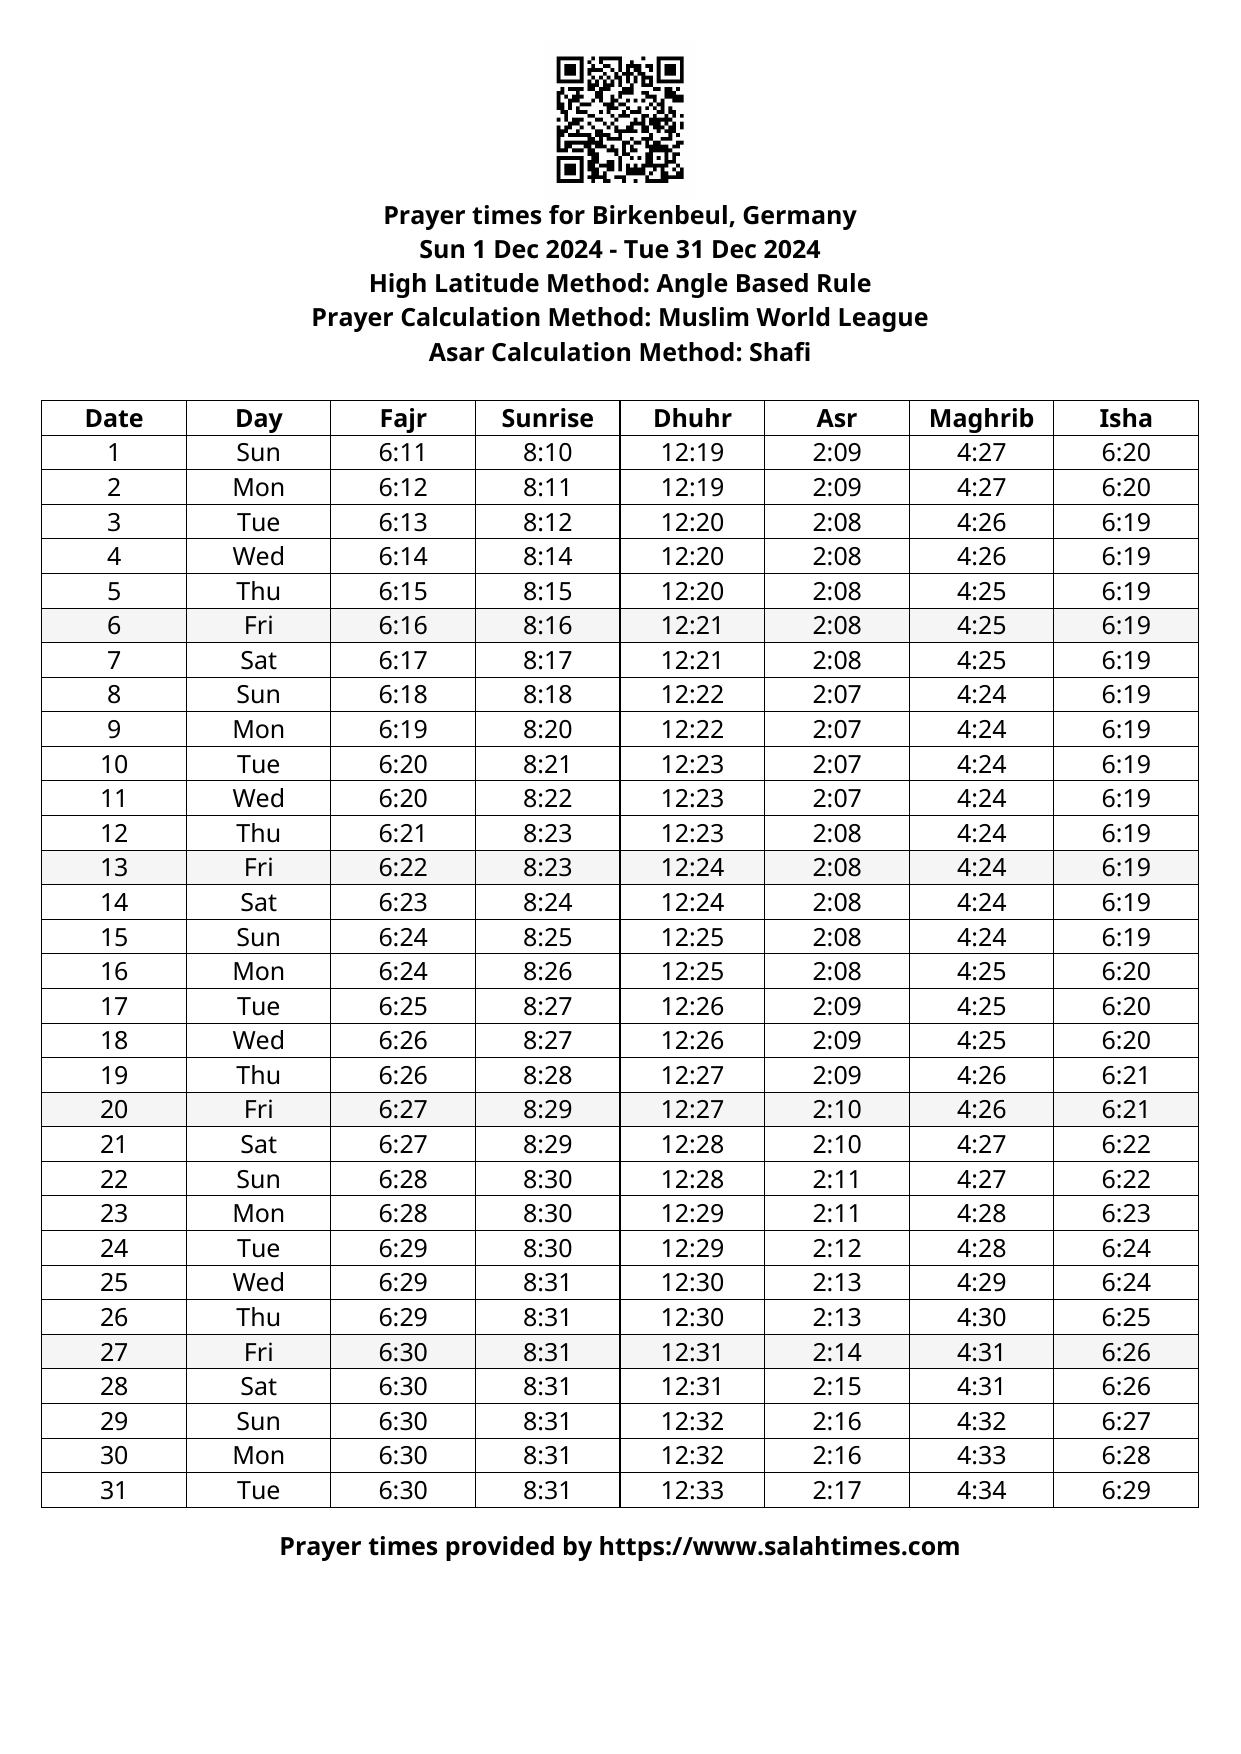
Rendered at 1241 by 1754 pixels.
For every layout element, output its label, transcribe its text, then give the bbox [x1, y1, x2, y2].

table_cell 4:29 [910, 1266, 1053, 1299]
table_cell 6:19 [1054, 539, 1198, 573]
table_cell 4:26 [910, 1058, 1053, 1092]
table_cell 2:09 [765, 989, 909, 1022]
table_cell Wed [187, 781, 330, 815]
table_cell Tue [187, 747, 330, 780]
table_cell 8:31 [476, 1404, 619, 1437]
table_cell 6:25 [1054, 1300, 1198, 1334]
picture [542, 41, 699, 198]
table_cell 24 [42, 1231, 186, 1264]
table_cell 2 [42, 470, 186, 504]
table_cell 4:27 [910, 436, 1053, 469]
table_cell 2:11 [765, 1162, 909, 1195]
table_cell 4:24 [910, 816, 1053, 849]
table_cell 6:23 [1054, 1196, 1198, 1230]
text High Latitude Method: Angle Based Rule [42, 266, 1198, 300]
table_cell 6:29 [331, 1300, 475, 1334]
table_cell 8:12 [476, 505, 619, 538]
table_cell 2:08 [765, 505, 909, 538]
table_cell 6:28 [331, 1196, 475, 1230]
table_cell 12:23 [621, 816, 764, 849]
table_cell 30 [42, 1439, 186, 1472]
table_cell 6:19 [1054, 885, 1198, 919]
table_cell Sun [187, 436, 330, 469]
table_cell 12:29 [621, 1196, 764, 1230]
table_cell 4:25 [910, 989, 1053, 1022]
table_cell 13 [42, 851, 186, 884]
table_cell 6:20 [1054, 989, 1198, 1022]
table_cell 31 [42, 1473, 186, 1507]
table_cell 8:22 [476, 781, 619, 815]
table_cell 11 [42, 781, 186, 815]
table_cell 9 [42, 712, 186, 746]
table_cell 29 [42, 1404, 186, 1437]
table_cell 6:23 [331, 885, 475, 919]
table_cell 6:30 [331, 1369, 475, 1403]
table_cell 4:24 [910, 920, 1053, 953]
table_cell 6:21 [1054, 1058, 1198, 1092]
table_cell 4:28 [910, 1231, 1053, 1264]
table_cell 19 [42, 1058, 186, 1092]
table_cell 3 [42, 505, 186, 538]
table_cell 12:30 [621, 1266, 764, 1299]
table_cell 6:19 [1054, 781, 1198, 815]
table_cell 12:27 [621, 1058, 764, 1092]
table_cell 2:09 [765, 1058, 909, 1092]
table_cell 6:30 [331, 1335, 475, 1368]
table_cell Sun [187, 1404, 330, 1437]
table_cell Tue [187, 989, 330, 1022]
table_cell 2:08 [765, 816, 909, 849]
table_cell 10 [42, 747, 186, 780]
table_cell 2:15 [765, 1369, 909, 1403]
table_cell 25 [42, 1266, 186, 1299]
table_cell 6:19 [1054, 609, 1198, 642]
table_cell Sun [187, 678, 330, 711]
table_cell 12:24 [621, 885, 764, 919]
table_cell 2:14 [765, 1335, 909, 1368]
table_cell Thu [187, 1300, 330, 1334]
table_cell 6:20 [331, 747, 475, 780]
table_cell 2:08 [765, 920, 909, 953]
table_header Dhuhr [621, 401, 764, 434]
table_cell 6:19 [1054, 574, 1198, 607]
table_cell 4:26 [910, 505, 1053, 538]
table_cell Sat [187, 1127, 330, 1161]
table_cell 6:19 [1054, 643, 1198, 677]
table_cell 12:26 [621, 1024, 764, 1057]
text Prayer times for Birkenbeul, Germany [42, 198, 1198, 232]
table_cell 8:31 [476, 1473, 619, 1507]
table_cell 12 [42, 816, 186, 849]
table_cell 6:24 [331, 920, 475, 953]
table_cell 6:27 [331, 1127, 475, 1161]
table_cell 4:24 [910, 747, 1053, 780]
table_cell Mon [187, 1196, 330, 1230]
table_cell Thu [187, 816, 330, 849]
table_cell 8:31 [476, 1266, 619, 1299]
table_cell Tue [187, 1473, 330, 1507]
table_cell 8:17 [476, 643, 619, 677]
table_cell Tue [187, 505, 330, 538]
table_cell 8:31 [476, 1369, 619, 1403]
table_cell 2:07 [765, 712, 909, 746]
table_cell 6:26 [1054, 1369, 1198, 1403]
table_cell 4:25 [910, 1024, 1053, 1057]
table_cell 2:12 [765, 1231, 909, 1264]
table_cell 14 [42, 885, 186, 919]
table_cell 6:28 [331, 1162, 475, 1195]
table_cell 28 [42, 1369, 186, 1403]
table_cell Mon [187, 470, 330, 504]
table_cell 2:07 [765, 678, 909, 711]
table_cell Sun [187, 920, 330, 953]
table_header Maghrib [910, 401, 1053, 434]
table_header Date [42, 401, 186, 434]
table_cell Fri [187, 1093, 330, 1126]
table_cell Wed [187, 1266, 330, 1299]
table_cell 2:09 [765, 1024, 909, 1057]
table_cell 8:28 [476, 1058, 619, 1092]
table_header Fajr [331, 401, 475, 434]
table_cell 8:20 [476, 712, 619, 746]
table_cell 4:25 [910, 643, 1053, 677]
text Prayer times provided by https://www.salahtimes.com [42, 1528, 1198, 1563]
table_cell 8:30 [476, 1196, 619, 1230]
table_cell 6:18 [331, 678, 475, 711]
table_cell 5 [42, 574, 186, 607]
table_cell Mon [187, 1439, 330, 1472]
table_cell 8:16 [476, 609, 619, 642]
table_cell 8:29 [476, 1093, 619, 1126]
table_cell 6:22 [1054, 1162, 1198, 1195]
table_cell 8:30 [476, 1162, 619, 1195]
table_cell 2:09 [765, 470, 909, 504]
table_cell Sat [187, 1369, 330, 1403]
table_cell Fri [187, 851, 330, 884]
table_cell 12:29 [621, 1231, 764, 1264]
table_cell Fri [187, 609, 330, 642]
table_cell 12:21 [621, 609, 764, 642]
table_cell 12:24 [621, 851, 764, 884]
table_cell Sun [187, 1162, 330, 1195]
table_cell 6:29 [331, 1266, 475, 1299]
table_cell 6:21 [331, 816, 475, 849]
table_cell 12:31 [621, 1335, 764, 1368]
table_cell 6:24 [1054, 1266, 1198, 1299]
table_cell 6:20 [1054, 1024, 1198, 1057]
table_cell 4:32 [910, 1404, 1053, 1437]
table_cell 27 [42, 1335, 186, 1368]
table_cell 8:27 [476, 989, 619, 1022]
table_cell 8:31 [476, 1439, 619, 1472]
table_cell 12:20 [621, 574, 764, 607]
table_cell 6:20 [1054, 954, 1198, 988]
table_header Sunrise [476, 401, 619, 434]
table_cell 4:27 [910, 470, 1053, 504]
table_cell 12:28 [621, 1127, 764, 1161]
table_cell 2:07 [765, 781, 909, 815]
table_cell 2:10 [765, 1093, 909, 1126]
table_cell 8:29 [476, 1127, 619, 1161]
table_cell Sat [187, 885, 330, 919]
table_cell 4:33 [910, 1439, 1053, 1472]
table_cell 12:32 [621, 1439, 764, 1472]
table_cell 6:19 [331, 712, 475, 746]
table_cell 6:17 [331, 643, 475, 677]
table_cell 16 [42, 954, 186, 988]
table_cell 2:08 [765, 539, 909, 573]
table_header Isha [1054, 401, 1198, 434]
table_cell 12:27 [621, 1093, 764, 1126]
table_cell 12:19 [621, 470, 764, 504]
table_cell 6:11 [331, 436, 475, 469]
table_cell 6:29 [1054, 1473, 1198, 1507]
table_cell Thu [187, 1058, 330, 1092]
table_cell 6:22 [331, 851, 475, 884]
table_cell 6:26 [331, 1058, 475, 1092]
table_cell 6:26 [331, 1024, 475, 1057]
table_cell 4:25 [910, 609, 1053, 642]
table_cell 15 [42, 920, 186, 953]
table_cell 2:08 [765, 954, 909, 988]
table_cell 6:20 [1054, 470, 1198, 504]
table_cell 6:27 [1054, 1404, 1198, 1437]
table_cell 6:22 [1054, 1127, 1198, 1161]
table_cell 4:24 [910, 885, 1053, 919]
table_cell Sat [187, 643, 330, 677]
table_cell 2:13 [765, 1300, 909, 1334]
table_cell 12:31 [621, 1369, 764, 1403]
table_cell 8:23 [476, 851, 619, 884]
table_cell 8:31 [476, 1300, 619, 1334]
table_cell 8:15 [476, 574, 619, 607]
table_cell 12:23 [621, 781, 764, 815]
table_cell 2:08 [765, 574, 909, 607]
table_cell Mon [187, 712, 330, 746]
table_cell 12:32 [621, 1404, 764, 1437]
table_cell 6 [42, 609, 186, 642]
table_cell 2:16 [765, 1404, 909, 1437]
table_header Asr [765, 401, 909, 434]
table_cell 23 [42, 1196, 186, 1230]
table_cell 6:19 [1054, 505, 1198, 538]
table_cell Tue [187, 1231, 330, 1264]
table_cell 4:24 [910, 851, 1053, 884]
table_cell 6:15 [331, 574, 475, 607]
table_cell 6:28 [1054, 1439, 1198, 1472]
table_cell 6:30 [331, 1404, 475, 1437]
table_cell Fri [187, 1335, 330, 1368]
table_cell 12:21 [621, 643, 764, 677]
table_cell 8:23 [476, 816, 619, 849]
table_cell 20 [42, 1093, 186, 1126]
table_cell 2:09 [765, 436, 909, 469]
table_cell 6:13 [331, 505, 475, 538]
table_cell 18 [42, 1024, 186, 1057]
table_cell 4:25 [910, 954, 1053, 988]
table_cell 8 [42, 678, 186, 711]
table_cell 12:28 [621, 1162, 764, 1195]
table_cell 4:31 [910, 1369, 1053, 1403]
table_cell 12:23 [621, 747, 764, 780]
table_cell 4:24 [910, 712, 1053, 746]
table_cell 26 [42, 1300, 186, 1334]
table_cell 4:26 [910, 539, 1053, 573]
table_cell 2:08 [765, 885, 909, 919]
table_cell 6:19 [1054, 747, 1198, 780]
table_cell 6:12 [331, 470, 475, 504]
table_cell 6:24 [331, 954, 475, 988]
table_cell 6:19 [1054, 712, 1198, 746]
table_cell 8:25 [476, 920, 619, 953]
table_cell 8:18 [476, 678, 619, 711]
table_cell 6:20 [1054, 436, 1198, 469]
table_cell 4:34 [910, 1473, 1053, 1507]
table_cell 8:21 [476, 747, 619, 780]
table_cell 8:24 [476, 885, 619, 919]
table_cell 6:21 [1054, 1093, 1198, 1126]
table_cell 6:19 [1054, 920, 1198, 953]
table_cell 6:26 [1054, 1335, 1198, 1368]
table_cell 6:19 [1054, 851, 1198, 884]
table_cell 6:24 [1054, 1231, 1198, 1264]
table_cell 12:20 [621, 505, 764, 538]
table_cell 6:16 [331, 609, 475, 642]
table_cell 4:24 [910, 781, 1053, 815]
table_cell 22 [42, 1162, 186, 1195]
table_cell 17 [42, 989, 186, 1022]
table_cell 6:30 [331, 1473, 475, 1507]
table_cell Mon [187, 954, 330, 988]
table_cell 6:25 [331, 989, 475, 1022]
table_cell 21 [42, 1127, 186, 1161]
table_cell 12:25 [621, 920, 764, 953]
text Sun 1 Dec 2024 - Tue 31 Dec 2024 [42, 232, 1198, 266]
table_cell 4:27 [910, 1162, 1053, 1195]
table_cell 2:08 [765, 609, 909, 642]
table_cell 8:10 [476, 436, 619, 469]
table_cell 4:25 [910, 574, 1053, 607]
table_cell 4:31 [910, 1335, 1053, 1368]
table_cell 1 [42, 436, 186, 469]
table_cell 6:20 [331, 781, 475, 815]
table_cell 4:24 [910, 678, 1053, 711]
table_cell 2:10 [765, 1127, 909, 1161]
table_cell 8:27 [476, 1024, 619, 1057]
table_cell 2:13 [765, 1266, 909, 1299]
text Prayer Calculation Method: Muslim World League [42, 300, 1198, 334]
table_cell 12:22 [621, 712, 764, 746]
table_cell 6:19 [1054, 678, 1198, 711]
table_cell 6:27 [331, 1093, 475, 1126]
table_cell 8:30 [476, 1231, 619, 1264]
text Asar Calculation Method: Shafi [42, 334, 1198, 368]
table_cell 4 [42, 539, 186, 573]
table_cell 12:19 [621, 436, 764, 469]
table_cell 4:27 [910, 1127, 1053, 1161]
table_cell 2:16 [765, 1439, 909, 1472]
table_cell 6:19 [1054, 816, 1198, 849]
table_cell 8:11 [476, 470, 619, 504]
table_cell Thu [187, 574, 330, 607]
table_cell Wed [187, 539, 330, 573]
table_cell 4:26 [910, 1093, 1053, 1126]
table_cell Wed [187, 1024, 330, 1057]
table_cell 2:11 [765, 1196, 909, 1230]
table_cell 4:28 [910, 1196, 1053, 1230]
table_cell 12:30 [621, 1300, 764, 1334]
table_cell 12:22 [621, 678, 764, 711]
table_cell 12:25 [621, 954, 764, 988]
table_header Day [187, 401, 330, 434]
table_cell 8:26 [476, 954, 619, 988]
table_cell 4:30 [910, 1300, 1053, 1334]
table_cell 2:08 [765, 851, 909, 884]
table_cell 7 [42, 643, 186, 677]
table_cell 2:08 [765, 643, 909, 677]
table_cell 12:33 [621, 1473, 764, 1507]
table_cell 8:14 [476, 539, 619, 573]
table_cell 12:20 [621, 539, 764, 573]
table_cell 6:14 [331, 539, 475, 573]
table_cell 6:29 [331, 1231, 475, 1264]
table_cell 12:26 [621, 989, 764, 1022]
table_cell 8:31 [476, 1335, 619, 1368]
table_cell 6:30 [331, 1439, 475, 1472]
table_cell 2:17 [765, 1473, 909, 1507]
table_cell 2:07 [765, 747, 909, 780]
